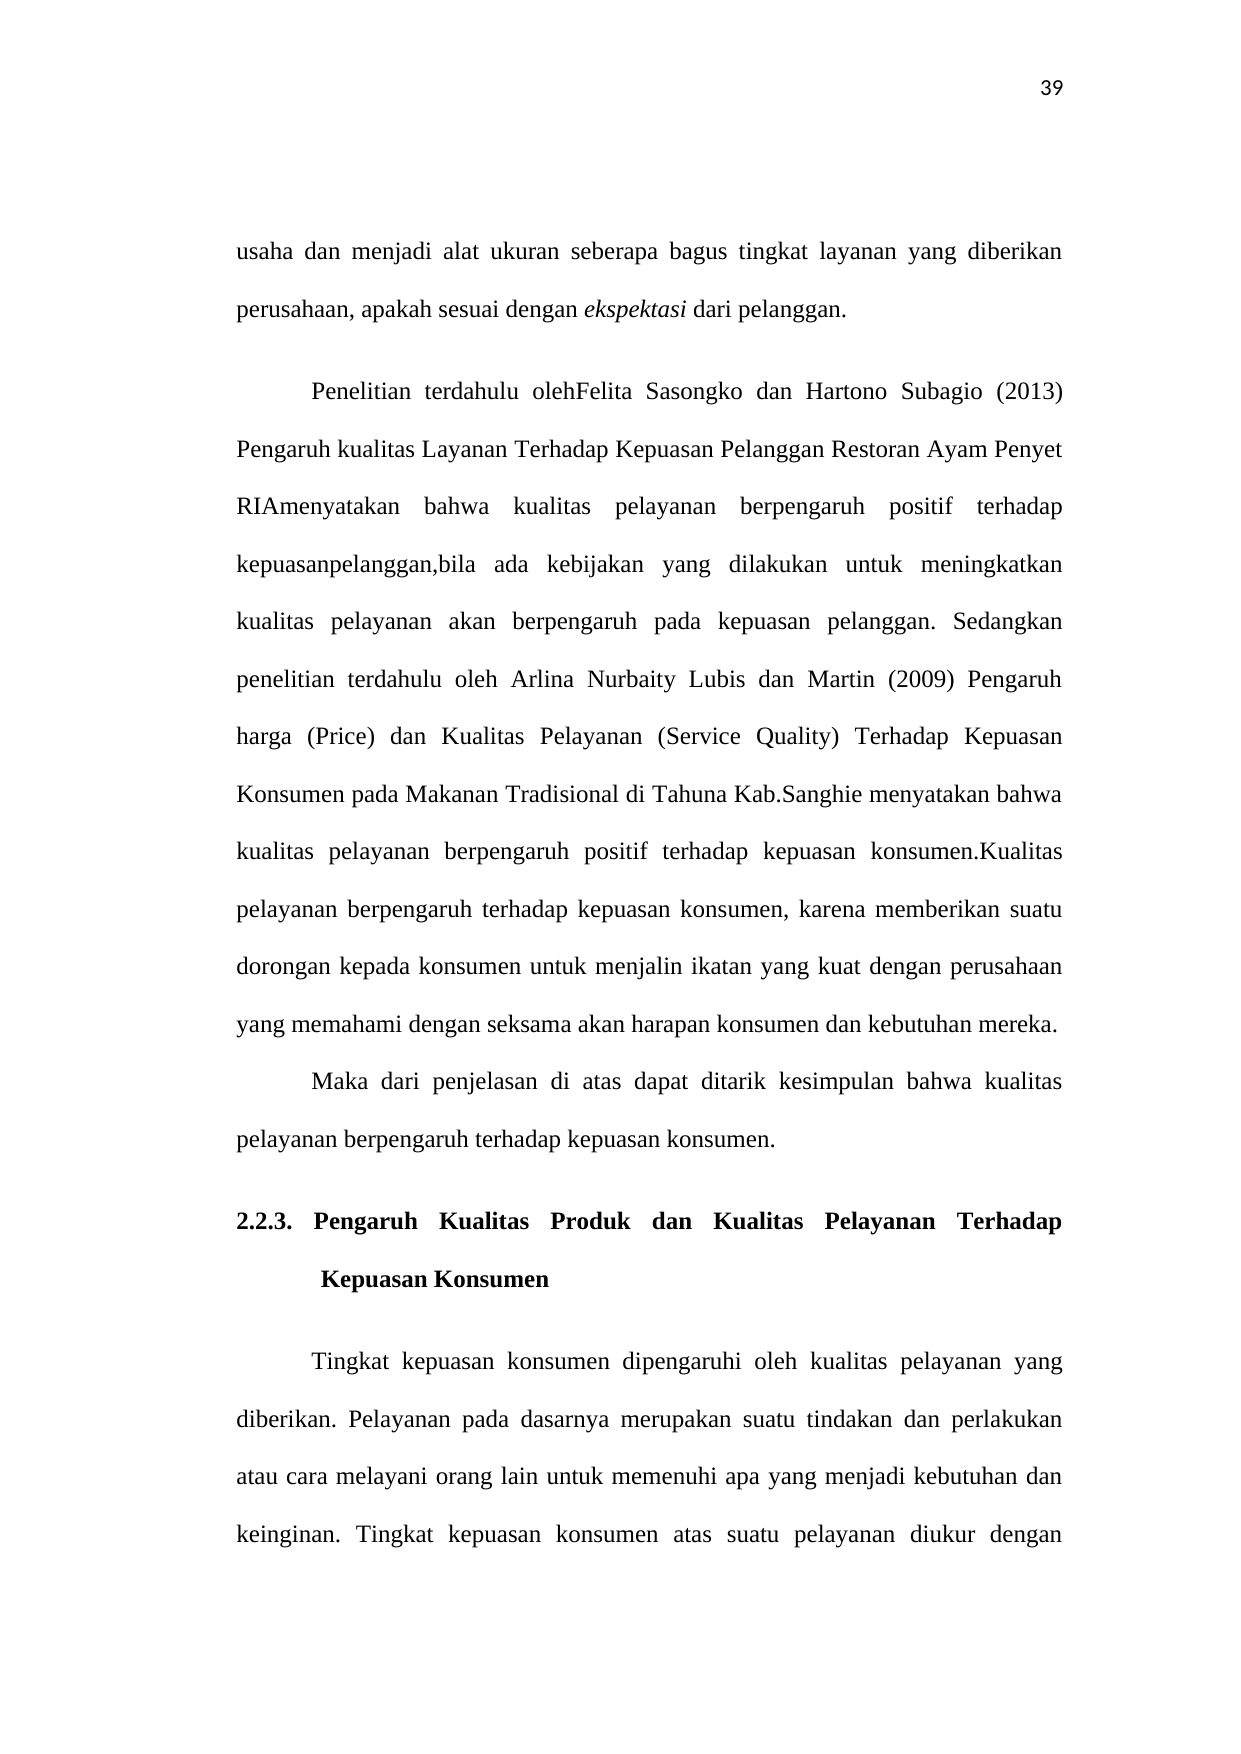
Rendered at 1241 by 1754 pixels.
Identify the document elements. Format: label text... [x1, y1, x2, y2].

text 2.2.3. Pengaruh Kualitas Produk dan Kualitas Pelayanan Terhadap Kepuasan Konsumen [236, 1206, 1063, 1292]
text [236, 1346, 1063, 1547]
text Penelitian terdahulu olehFelita Sasongko dan Hartono Subagio (2013) Pengaruh kualitas Layanan Terhadap Kepuasan Pelanggan Restoran Ayam Penyet RIAmenyatakan bahwa kualitas pelayanan berpengaruh positif terhadap kepuasanpelanggan,bila ada kebijakan yang dilakukan untuk meningkatkan kualitas pelayanan akan berpengaruh pada kepuasan pelanggan. Sedangkan penelitian terdahulu oleh Arlina Nurbaity Lubis dan Martin (2009) Pengaruh harga (Price) dan Kualitas Pelayanan (Service Quality) Terhadap Kepuasan Konsumen pada Makanan Tradisional di Tahuna Kab.Sanghie menyatakan bahwa kualitas pelayanan berpengaruh positif terhadap kepuasan konsumen.Kualitas pelayanan berpengaruh terhadap kepuasan konsumen, karena memberikan suatu dorongan kepada konsumen untuk menjalin ikatan yang kuat dengan perusahaan yang memahami dengan seksama akan harapan konsumen dan kebutuhan mereka. [236, 376, 1063, 1037]
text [236, 236, 1063, 322]
text Maka dari penjelasan di atas dapat ditarik kesimpulan bahwa kualitas pelayanan berpengaruh terhadap kepuasan konsumen. [236, 1066, 1063, 1152]
